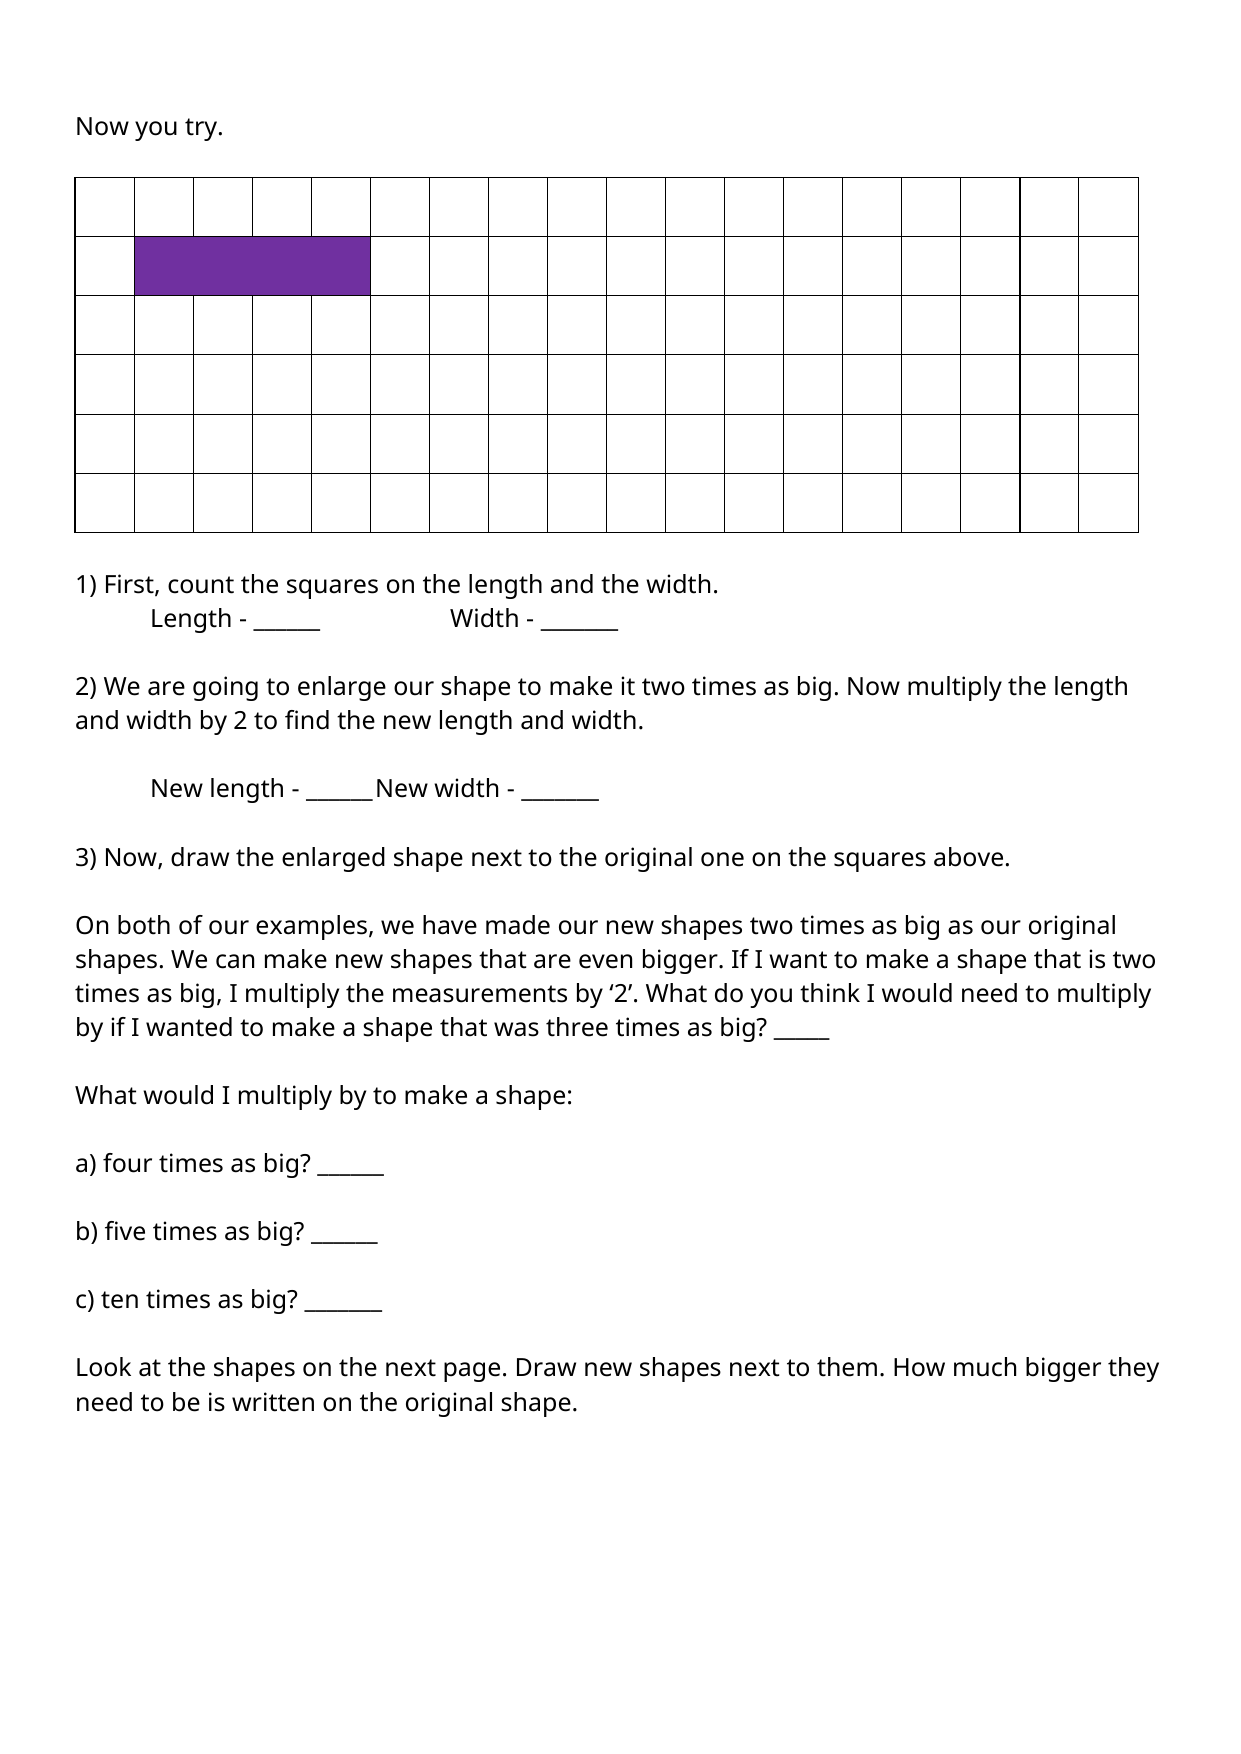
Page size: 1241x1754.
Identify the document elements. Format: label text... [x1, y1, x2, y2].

table_cell [430, 237, 488, 295]
table_cell [1021, 237, 1078, 295]
table_cell [193, 237, 252, 295]
table_cell [135, 355, 193, 413]
table_cell [489, 355, 547, 413]
table_cell [843, 296, 901, 354]
table_cell [784, 237, 842, 295]
table_header [253, 178, 311, 236]
table_cell [784, 474, 842, 532]
table_header [135, 178, 193, 236]
table_cell [194, 355, 252, 413]
table_cell [253, 474, 311, 532]
table_cell [430, 355, 488, 413]
table_cell [253, 296, 311, 354]
table_header [725, 178, 783, 236]
table_cell [1021, 296, 1078, 354]
text New length - ______ New width - _______ [75, 771, 1165, 805]
text On both of our examples, we have made our new shapes two times as big as our original shapes. We can make new shapes that are even bigger. If I want to make a shape that is two times as big, I multiply the measurements by ‘2’. What do you think I would need to multiply by if I wanted to make a shape that was three times as big? _____ [75, 907, 1165, 1043]
table_cell [1079, 474, 1138, 532]
table_cell [76, 355, 134, 413]
table_cell [1079, 296, 1138, 354]
table_header [1079, 178, 1138, 236]
table_cell [961, 237, 1019, 295]
table_cell [311, 237, 370, 295]
table_cell [312, 415, 370, 472]
table_cell [312, 474, 370, 532]
text Look at the shapes on the next page. Draw new shapes next to them. How much bigger they need to be is written on the original shape. [75, 1350, 1165, 1418]
table_cell [548, 237, 606, 295]
table_cell [253, 355, 311, 413]
table_cell [666, 355, 724, 413]
table_header [548, 178, 606, 236]
table_header [784, 178, 842, 236]
table_cell [843, 237, 901, 295]
table_cell [76, 474, 134, 532]
table_cell [489, 474, 547, 532]
table_cell [725, 415, 783, 472]
table_cell [784, 415, 842, 472]
table_cell [194, 415, 252, 472]
text What would I multiply by to make a shape: [75, 1078, 1165, 1112]
table_cell [135, 474, 193, 532]
table_cell [1079, 355, 1138, 413]
table_cell [784, 296, 842, 354]
table_cell [902, 474, 960, 532]
table_cell [371, 296, 429, 354]
table_cell [548, 355, 606, 413]
table_header [194, 178, 252, 236]
table_cell [961, 415, 1019, 472]
table_cell [607, 296, 665, 354]
table_header [312, 178, 370, 236]
table_cell [1021, 474, 1078, 532]
table_cell [489, 296, 547, 354]
table_cell [725, 296, 783, 354]
table_cell [371, 355, 429, 413]
table_cell [253, 415, 311, 472]
text 3) Now, draw the enlarged shape next to the original one on the squares above. [75, 839, 1165, 873]
table_cell [371, 474, 429, 532]
text 1) First, count the squares on the length and the width. [75, 567, 1165, 601]
table_cell [430, 474, 488, 532]
text a) four times as big? ______ [75, 1146, 1165, 1180]
table_cell [371, 237, 429, 295]
table_cell [1079, 237, 1138, 295]
table_cell [725, 474, 783, 532]
table_cell [843, 355, 901, 413]
table_cell [548, 474, 606, 532]
table_cell [194, 474, 252, 532]
table_cell [902, 415, 960, 472]
table_header [902, 178, 960, 236]
table_cell [135, 415, 193, 472]
table_cell [312, 355, 370, 413]
table_cell [1021, 355, 1078, 413]
table_header [607, 178, 665, 236]
table_header [1021, 178, 1078, 236]
table_cell [371, 415, 429, 472]
table_cell [666, 237, 724, 295]
text Length - ______ Width - _______ [75, 601, 1165, 635]
table_cell [961, 474, 1019, 532]
text b) five times as big? ______ [75, 1214, 1165, 1248]
table_header [76, 178, 134, 236]
table_cell [902, 296, 960, 354]
table_cell [666, 415, 724, 472]
table_header [843, 178, 901, 236]
table_cell [607, 237, 665, 295]
table_cell [194, 296, 252, 354]
table_cell [135, 237, 193, 295]
table_cell [666, 474, 724, 532]
table_header [666, 178, 724, 236]
table_cell [252, 237, 311, 295]
table_cell [961, 296, 1019, 354]
table_cell [607, 415, 665, 472]
table_cell [607, 355, 665, 413]
table_cell [76, 237, 134, 295]
table_cell [902, 237, 960, 295]
table_cell [725, 237, 783, 295]
text Now you try. [75, 109, 1165, 143]
table_cell [548, 296, 606, 354]
table_cell [430, 296, 488, 354]
table_cell [784, 355, 842, 413]
table_cell [430, 415, 488, 472]
table_cell [76, 415, 134, 472]
table_cell [312, 296, 370, 354]
text 2) We are going to enlarge our shape to make it two times as big. Now multiply the length and width by 2 to find the new length and width. [75, 669, 1165, 737]
table_cell [489, 415, 547, 472]
table_cell [548, 415, 606, 472]
table_cell [76, 296, 134, 354]
table_cell [489, 237, 547, 295]
text c) ten times as big? _______ [75, 1282, 1165, 1316]
table_header [961, 178, 1019, 236]
table_cell [902, 355, 960, 413]
table_cell [725, 355, 783, 413]
table_header [430, 178, 488, 236]
table_cell [1079, 415, 1138, 472]
table_cell [843, 415, 901, 472]
table_cell [666, 296, 724, 354]
table_header [371, 178, 429, 236]
table_cell [607, 474, 665, 532]
table_cell [843, 474, 901, 532]
table_cell [135, 296, 193, 354]
table_header [489, 178, 547, 236]
table_cell [1021, 415, 1078, 472]
table_cell [961, 355, 1019, 413]
